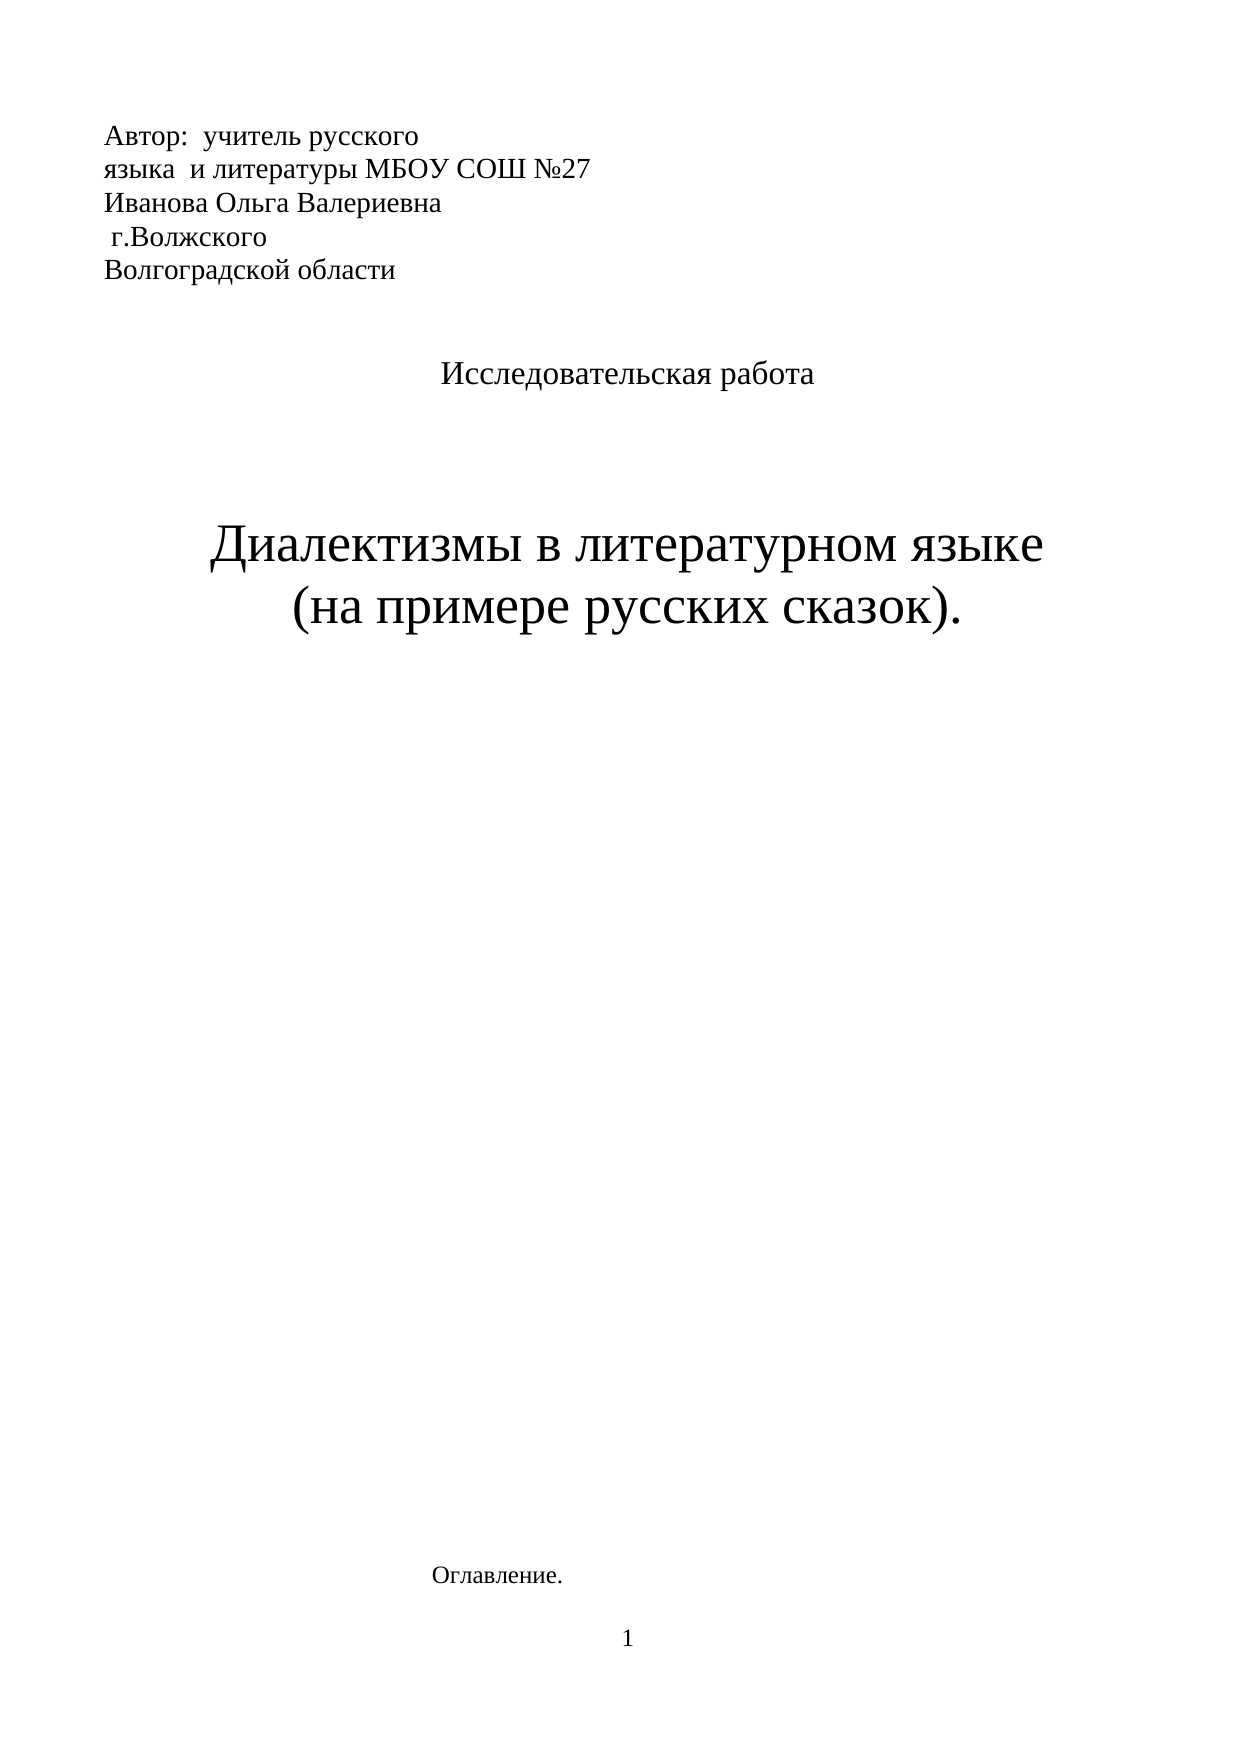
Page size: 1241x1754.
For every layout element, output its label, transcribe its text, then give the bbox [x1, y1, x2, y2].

text Волгоградской области [103, 252, 1152, 286]
text Автор: учитель русского [103, 118, 1152, 152]
text Оглавление. [103, 1560, 1152, 1589]
text Исследовательская работа [103, 353, 1152, 391]
text Иванова Ольга Валериевна [103, 185, 1063, 219]
text (на примере русских сказок). [103, 573, 1152, 636]
text Диалектизмы в литературном языке [103, 511, 1152, 573]
text языка и литературы МБОУ СОШ №27 [103, 152, 1063, 185]
text г.Волжского [103, 219, 1152, 252]
